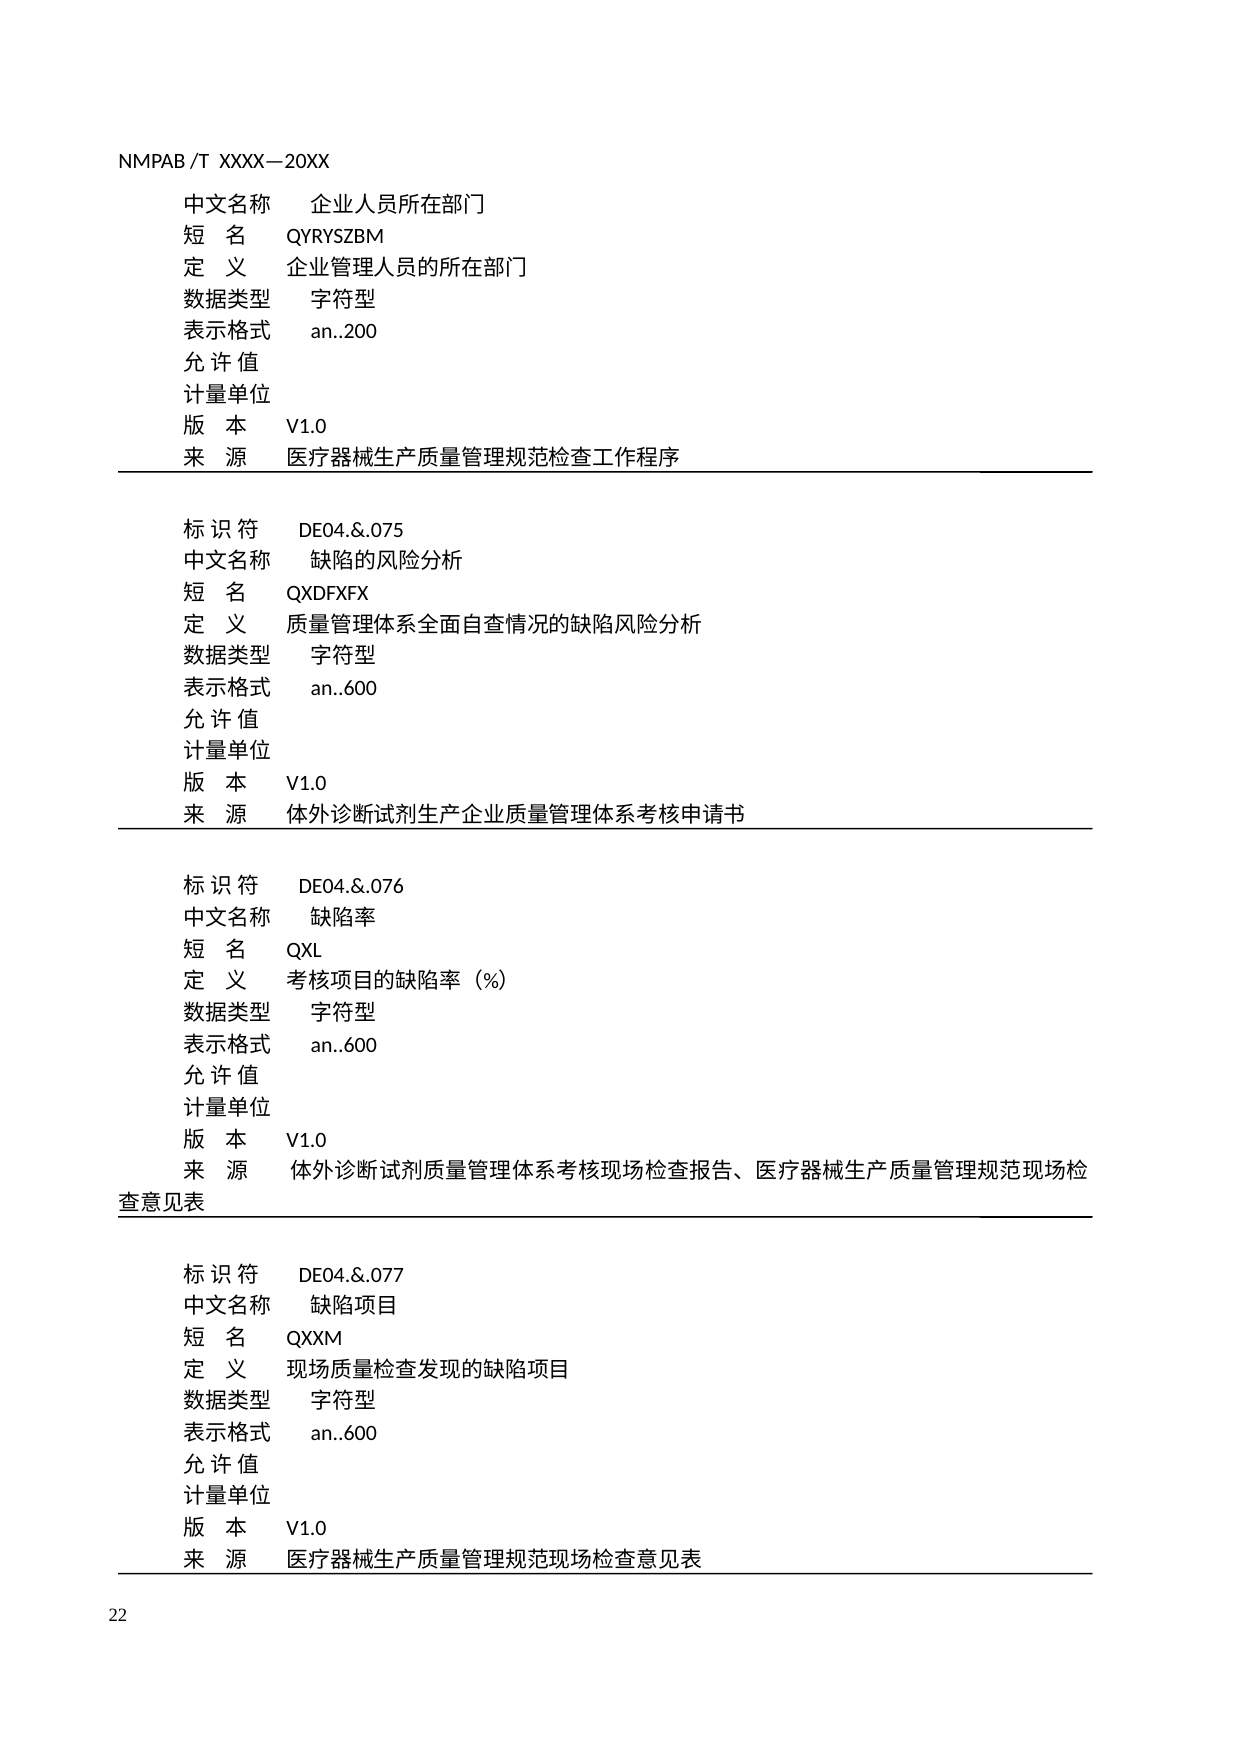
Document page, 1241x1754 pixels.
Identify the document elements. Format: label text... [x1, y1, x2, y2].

text 数据类型 字符型 [118, 638, 1092, 670]
text 标 识 符 DE04.&.077 [118, 1257, 1092, 1288]
text 表示格式 an..200 [118, 313, 1092, 345]
text 短 名 QXDFXFX [118, 575, 1092, 607]
text 版 本 V1.0 [118, 765, 1092, 797]
text 计量单位 [118, 377, 1092, 408]
text 来 源 医疗器械生产质量管理规范检查工作程序 [118, 440, 1092, 471]
text 定 义 质量管理体系全面自查情况的缺陷风险分析 [184, 607, 1092, 638]
text 计量单位 [118, 1090, 1092, 1122]
text 数据类型 字符型 [118, 1383, 1092, 1415]
text 计量单位 [118, 733, 1092, 765]
text 来 源 医疗器械生产质量管理规范现场检查意见表 [118, 1542, 1092, 1572]
text 允 许 值 [118, 702, 1092, 733]
text 数据类型 字符型 [118, 282, 1092, 313]
text 标 识 符 DE04.&.075 [118, 512, 1092, 543]
text 允 许 值 [118, 1058, 1092, 1090]
text 允 许 值 [118, 1447, 1092, 1478]
text 表示格式 an..600 [118, 1027, 1092, 1058]
text 中文名称 缺陷的风险分析 [118, 543, 1092, 575]
text 版 本 V1.0 [118, 1122, 1092, 1153]
text 计量单位 [118, 1478, 1092, 1510]
text 来 源 体外诊断试剂生产企业质量管理体系考核申请书 [118, 797, 1092, 827]
text 定 义 考核项目的缺陷率（%） [184, 963, 1092, 995]
text 标 识 符 DE04.&.076 [118, 868, 1092, 900]
text 短 名 QYRYSZBM [118, 218, 1092, 250]
text 中文名称 缺陷项目 [118, 1288, 1092, 1320]
text 表示格式 an..600 [118, 670, 1092, 702]
text 数据类型 字符型 [118, 995, 1092, 1027]
text 版 本 V1.0 [118, 1510, 1092, 1542]
text 短 名 QXXM [118, 1320, 1092, 1352]
text 版 本 V1.0 [118, 408, 1092, 440]
text 短 名 QXL [118, 932, 1092, 963]
text 来 源 体外诊断试剂质量管理体系考核现场检查报告、医疗器械生产质量管理规范现场检查意见表 [118, 1153, 1092, 1216]
text 允 许 值 [118, 345, 1092, 377]
text 表示格式 an..600 [118, 1415, 1092, 1447]
text 中文名称 缺陷率 [118, 900, 1092, 932]
text 中文名称 企业人员所在部门 [118, 187, 1092, 218]
text 定 义 企业管理人员的所在部门 [184, 250, 1092, 282]
text 定 义 现场质量检查发现的缺陷项目 [184, 1352, 1092, 1383]
